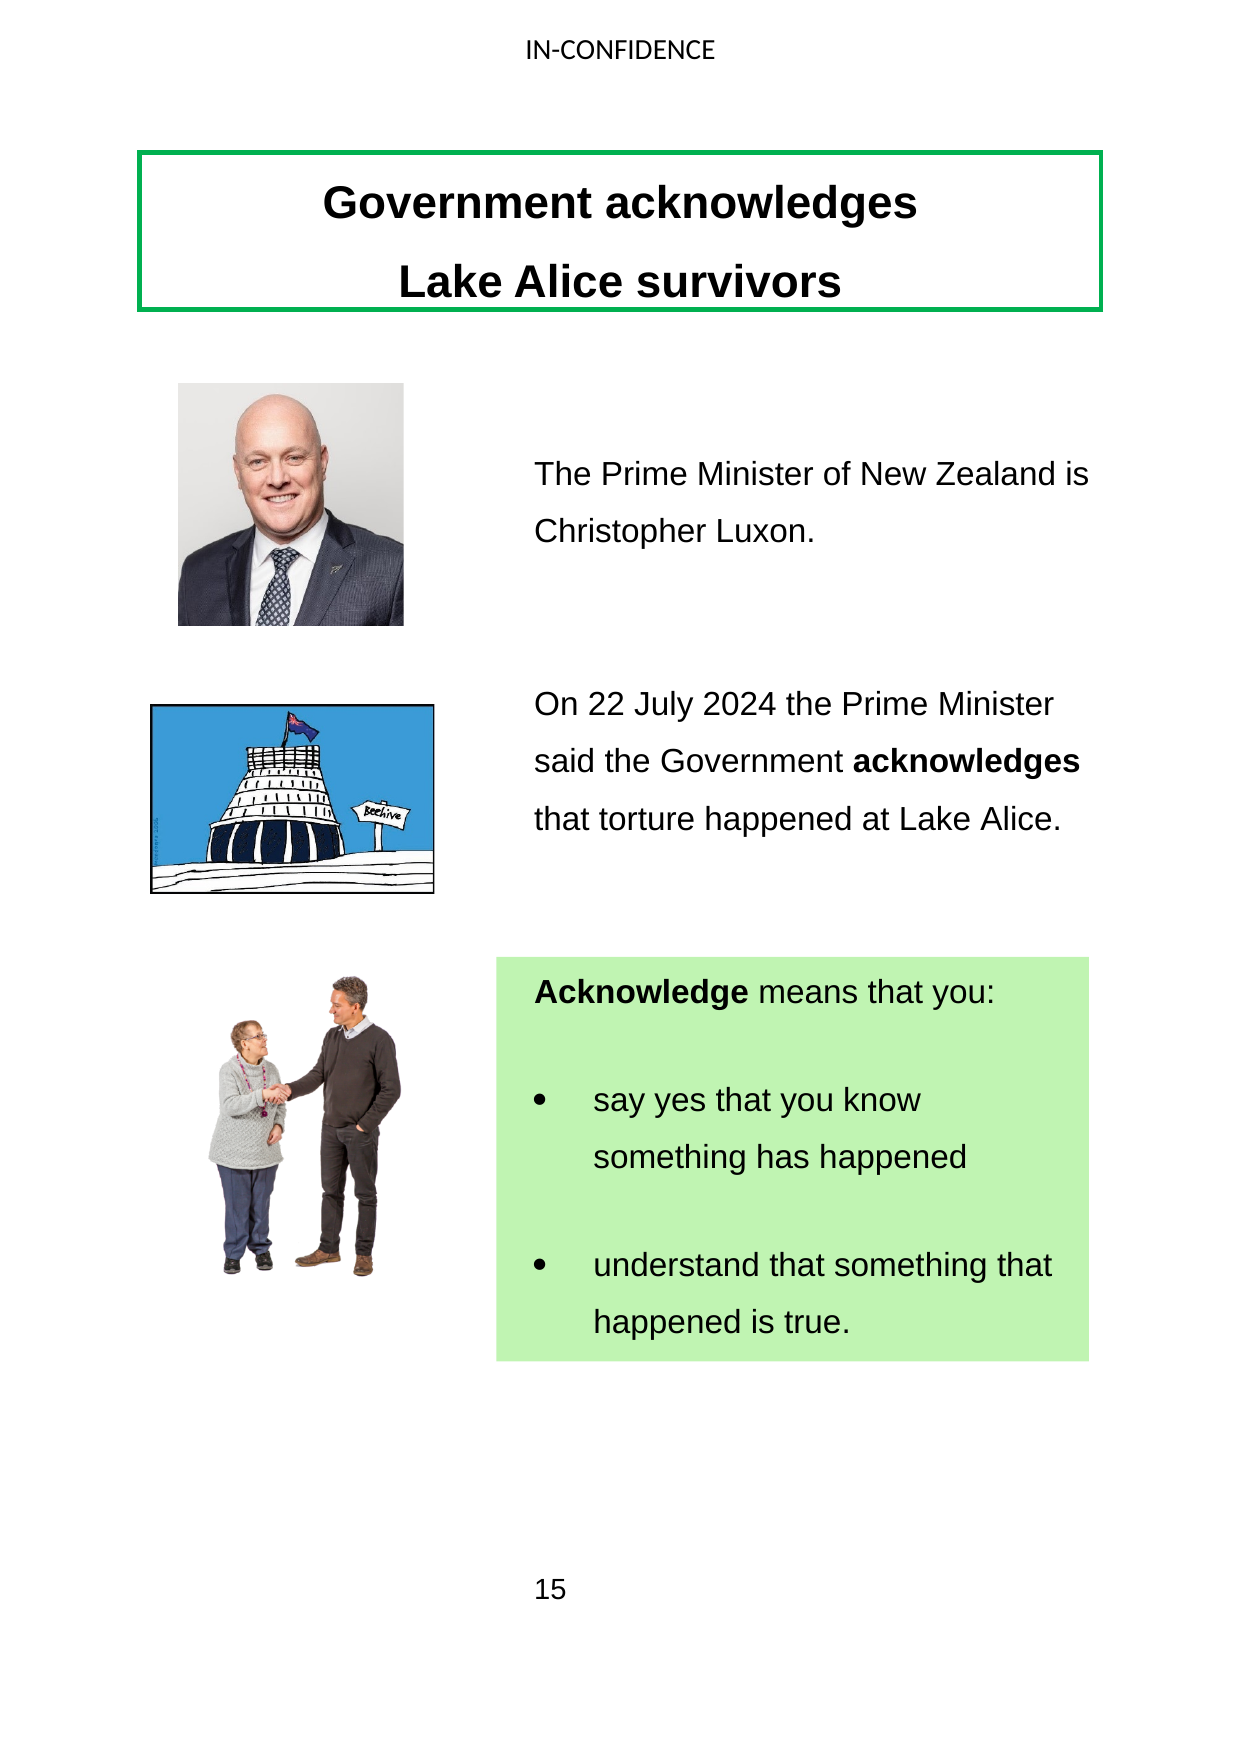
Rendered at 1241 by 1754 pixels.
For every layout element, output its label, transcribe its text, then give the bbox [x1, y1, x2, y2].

picture [150, 704, 435, 894]
subtitle Government acknowledges [142, 155, 1099, 228]
subtitle Lake Alice survivors [142, 229, 1099, 307]
text Acknowledge means that you: [534, 972, 1090, 1010]
list understand that something that happened is true. [534, 1245, 1090, 1341]
text On 22 July 2024 the Prime Minister said the Government acknowledges that torture happened at Lake Alice. [534, 684, 1090, 838]
picture [150, 973, 454, 1277]
picture [178, 383, 404, 626]
text The Prime Minister of New Zealand is Christopher Luxon. [534, 453, 1090, 549]
list say yes that you know something has happened [534, 1079, 1090, 1176]
